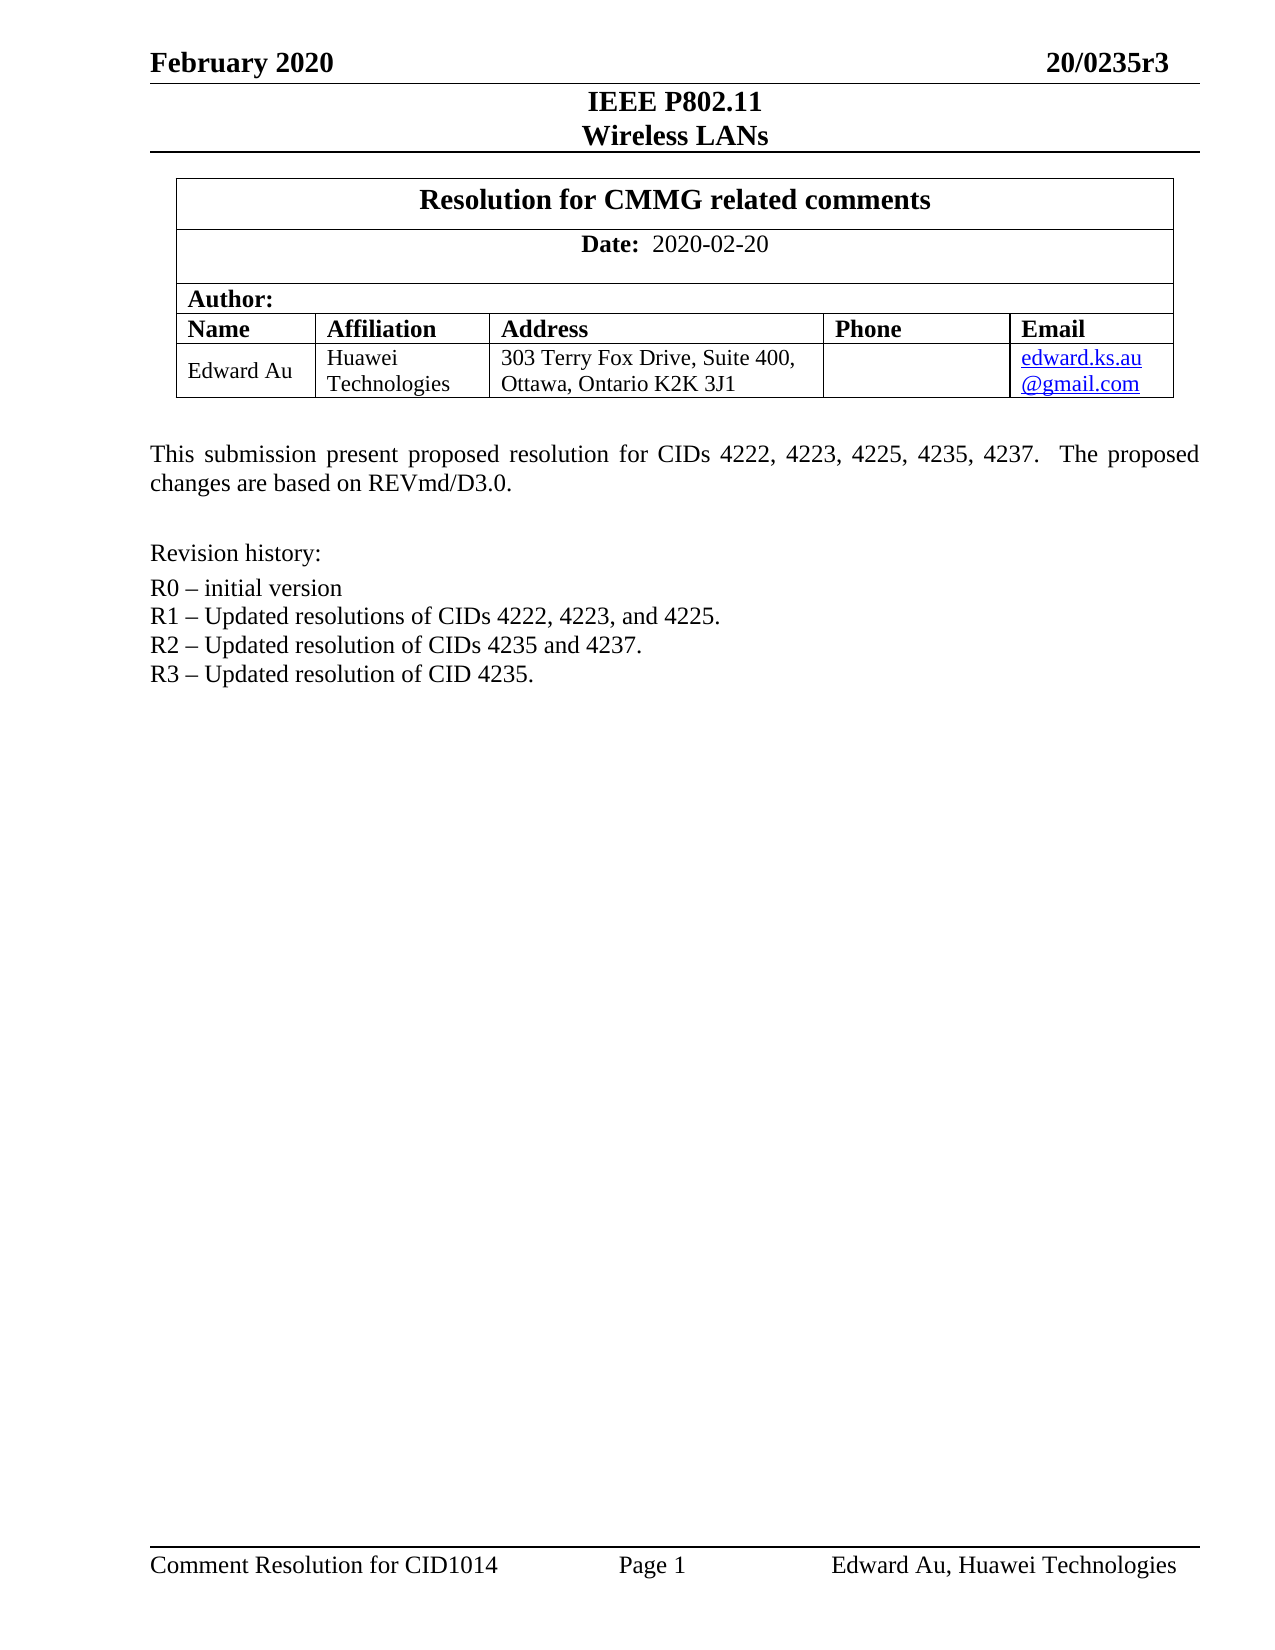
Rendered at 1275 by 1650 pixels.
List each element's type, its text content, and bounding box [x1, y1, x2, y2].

table_cell Edward Au [177, 344, 315, 397]
table_cell Name [177, 314, 315, 343]
table_cell Phone [824, 314, 1009, 343]
table_cell Address [490, 314, 823, 343]
subtitle This submission present proposed resolution for CIDs 4222, 4223, 4225, 4235, 4237. The proposed changes are based on REVmd/D3.0. [150, 439, 1200, 496]
text R3 – Updated resolution of CID 4235. [150, 659, 1200, 688]
table_cell edward.ks.au@gmail.com [1011, 344, 1173, 397]
table_cell Huawei Technologies [316, 344, 489, 397]
subtitle R1 – Updated resolutions of CIDs 4222, 4223, and 4225. [150, 601, 1200, 630]
table_cell [824, 344, 1009, 397]
subtitle R0 – initial version [150, 573, 1200, 601]
table_cell 303 Terry Fox Drive, Suite 400, Ottawa, Ontario K2K 3J1 [490, 344, 823, 397]
table_header Resolution for CMMG related comments [177, 179, 1173, 228]
table_cell Email [1011, 314, 1173, 343]
table_cell Affiliation [316, 314, 489, 343]
table_cell Author: [177, 284, 1173, 313]
subtitle Revision history: [150, 538, 1200, 566]
table_cell Date: 2020-02-20 [177, 230, 1173, 283]
text R2 – Updated resolution of CIDs 4235 and 4237. [150, 630, 1200, 659]
text IEEE P802.11 Wireless LANs [150, 84, 1200, 151]
